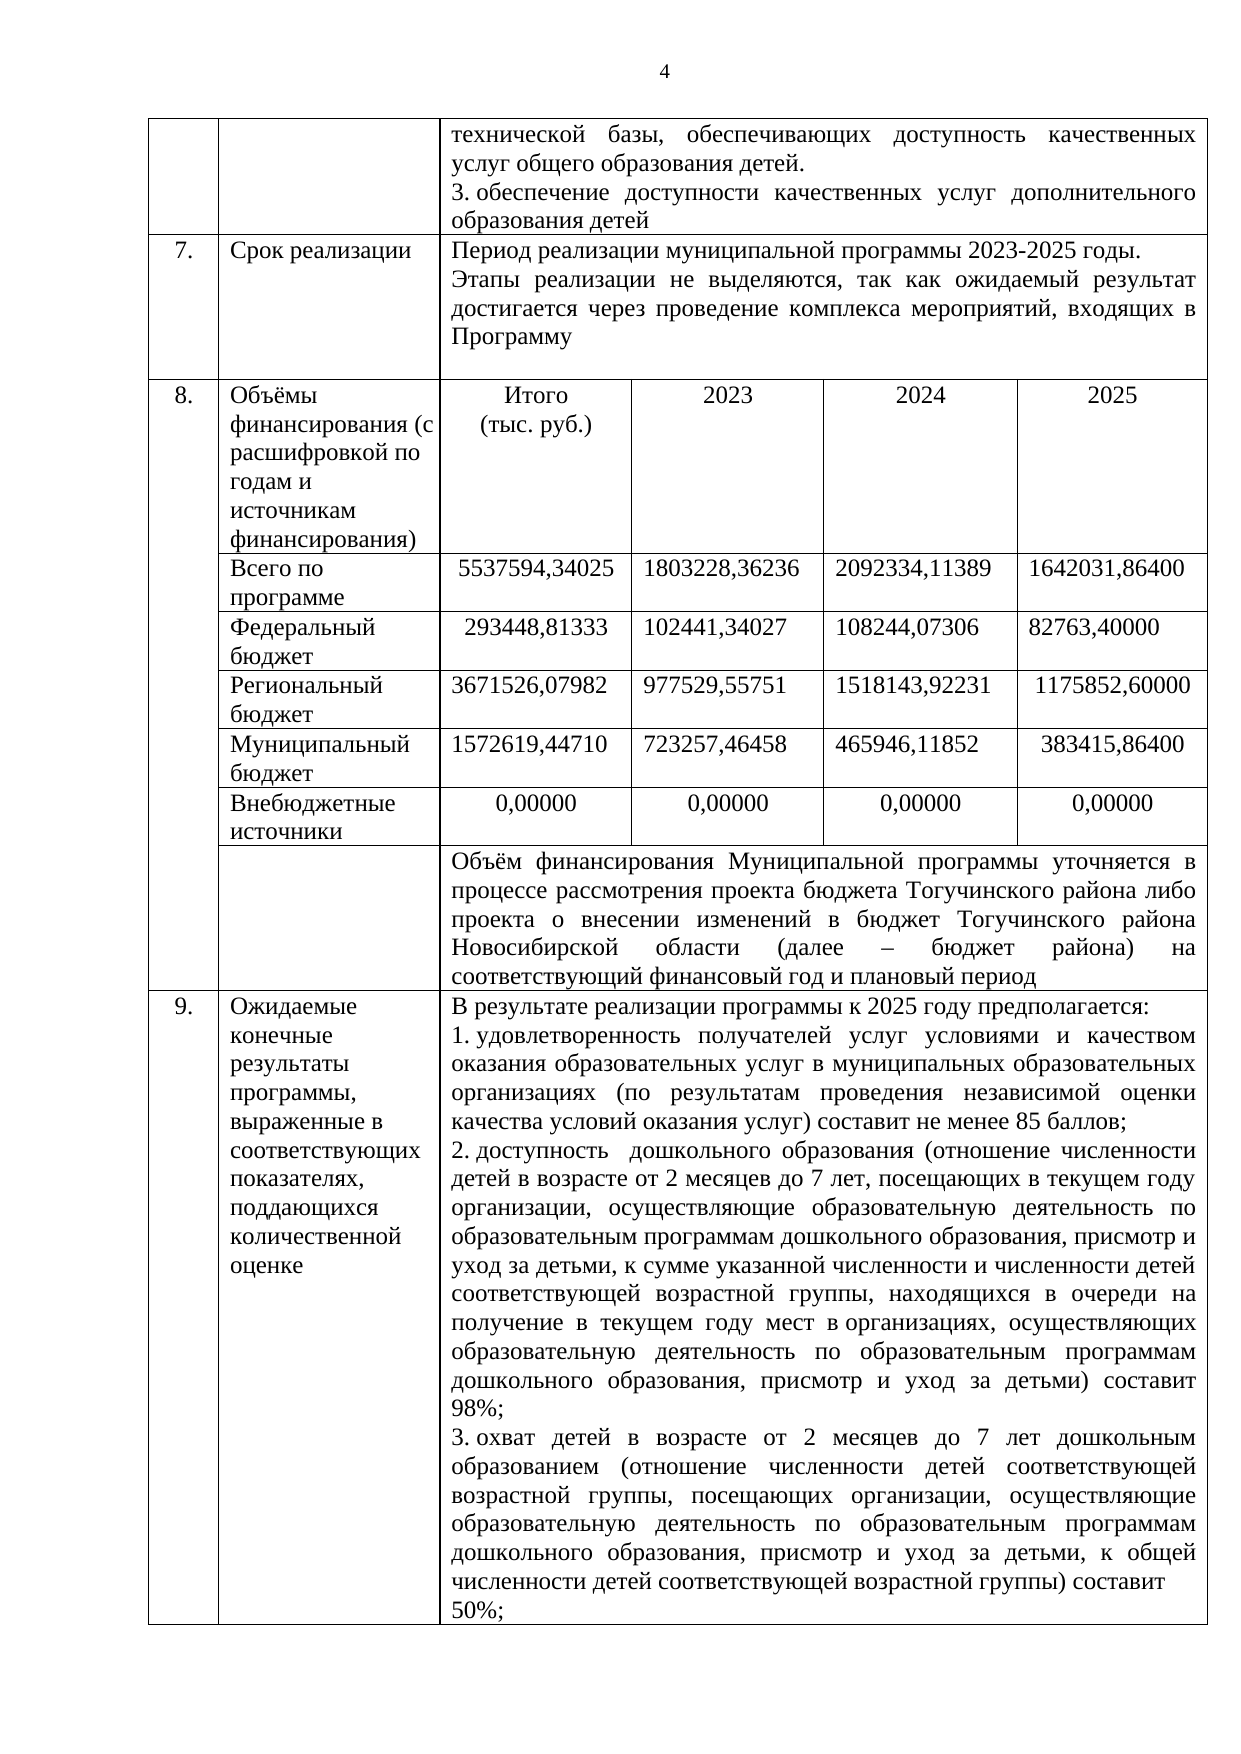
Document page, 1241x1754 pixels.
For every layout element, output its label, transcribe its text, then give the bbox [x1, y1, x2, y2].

table_cell 383415,86400 [1018, 729, 1207, 787]
table_cell 2025 [1018, 380, 1207, 552]
table_cell 2023 [632, 380, 823, 552]
table_cell 0,00000 [824, 788, 1017, 845]
table_cell 0,00000 [632, 788, 823, 845]
table_cell [149, 991, 218, 1623]
table_cell 3671526,07982 [441, 671, 631, 728]
table_cell 2024 [824, 380, 1017, 552]
table_cell 102441,34027 [632, 612, 823, 669]
table_cell 1572619,44710 [441, 729, 631, 787]
table_cell 293448,81333 [441, 612, 631, 669]
table_cell Муниципальный бюджет [219, 729, 439, 787]
table_cell 2092334,11389 [824, 554, 1017, 611]
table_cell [441, 119, 1207, 234]
table_cell Региональный бюджет [219, 671, 439, 728]
table_cell [149, 380, 218, 990]
table_cell Всего по программе [219, 554, 439, 611]
table_cell [219, 846, 439, 990]
table_cell 1803228,36236 [632, 554, 823, 611]
table_cell 977529,55751 [632, 671, 823, 728]
table_cell 0,00000 [1018, 788, 1207, 845]
table_cell [149, 119, 218, 234]
table_cell 723257,46458 [632, 729, 823, 787]
table_cell 1175852,60000 [1018, 671, 1207, 728]
table_cell Объём финансирования Муниципальной программы уточняется в процессе рассмотрения проекта бюджета Тогучинского района либо проекта о внесении изменений в бюджет Тогучинского района Новосибирской области (далее – бюджет района) на соответствующий финансовый год и плановый период [441, 846, 1207, 990]
table_cell Федеральный бюджет [219, 612, 439, 669]
table_cell Срок реализации [219, 235, 439, 379]
table_cell Объёмы финансирования (с расшифровкой по годам и источникам финансирования) [219, 380, 439, 552]
table_cell 1518143,92231 [824, 671, 1017, 728]
table_cell 1642031,86400 [1018, 554, 1207, 611]
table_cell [441, 991, 1207, 1623]
table_cell [149, 235, 218, 379]
table_cell 0,00000 [441, 788, 631, 845]
table_cell 82763,40000 [1018, 612, 1207, 669]
table_cell 108244,07306 [824, 612, 1017, 669]
table_cell 5537594,34025 [441, 554, 631, 611]
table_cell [219, 119, 439, 234]
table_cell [219, 991, 439, 1623]
table_cell Внебюджетные источники [219, 788, 439, 845]
table_cell Период реализации муниципальной программы 2023-2025 годы. Этапы реализации не выделяются, так как ожидаемый результат достигается через проведение комплекса мероприятий, входящих в Программу [441, 235, 1207, 379]
table_cell Итого (тыс. руб.) [441, 380, 631, 552]
table_cell 465946,11852 [824, 729, 1017, 787]
